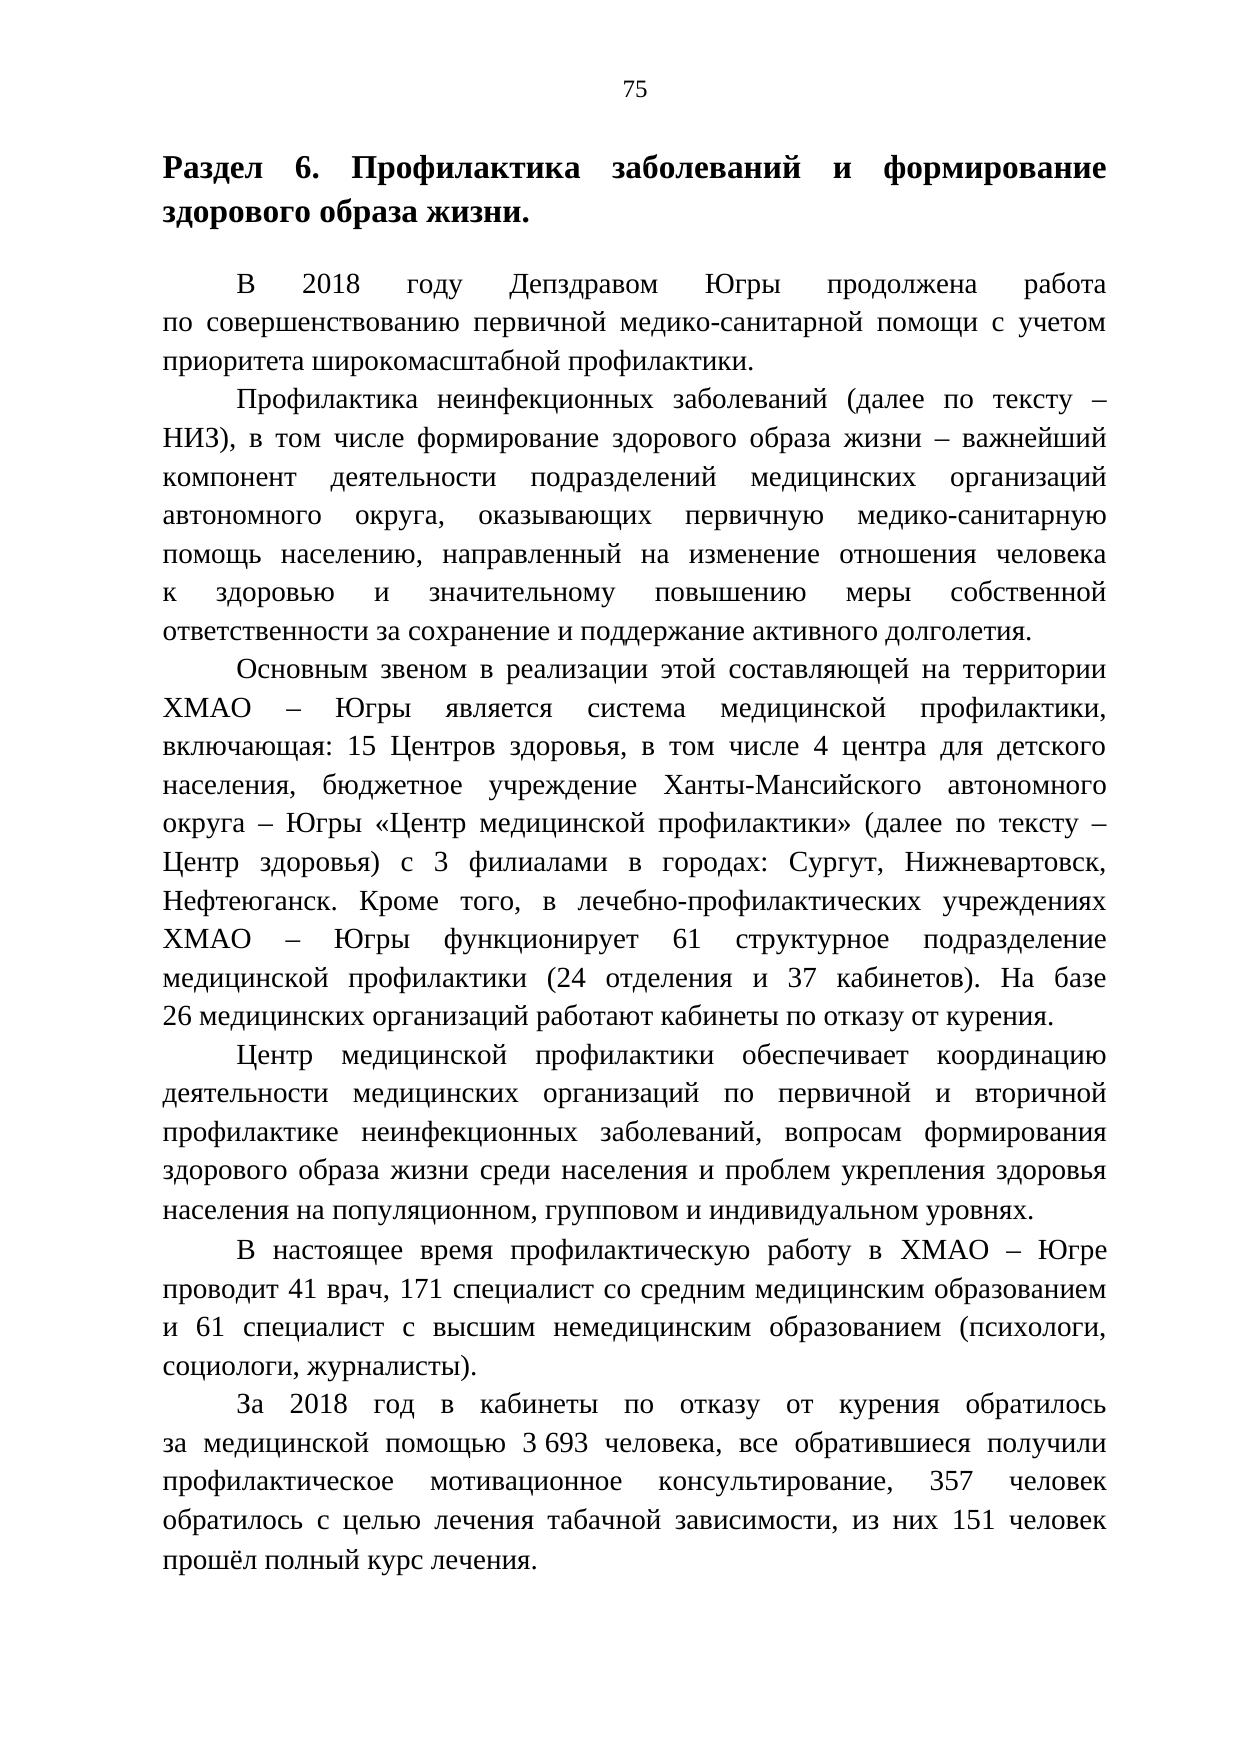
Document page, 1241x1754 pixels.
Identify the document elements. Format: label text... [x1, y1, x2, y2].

text Основным звеном в реализации этой составляющей на территории ХМАО – Югры является система медицинской профилактики, включающая: 15 Центров здоровья, в том числе 4 центра для детского населения, бюджетное учреждение Ханты-Мансийского автономного округа – Югры «Центр медицинской профилактики» (далее по тексту – Центр здоровья) с 3 филиалами в городах: Сургут, Нижневартовск, Нефтеюганск. Кроме того, в лечебно-профилактических учреждениях ХМАО – Югры функционирует 61 структурное подразделение медицинской профилактики (24 отделения и 37 кабинетов). На базе 26 медицинских организаций работают кабинеты по отказу от курения. [162, 651, 1107, 1032]
text Раздел 6. Профилактика заболеваний и формирование здорового образа жизни. [162, 148, 1107, 230]
text В настоящее время профилактическую работу в ХМАО – Югре проводит 41 врач, 171 специалист со средним медицинским образованием и 61 специалист с высшим немедицинским образованием (психологи, социологи, журналисты). [162, 1232, 1107, 1381]
text Профилактика неинфекционных заболеваний (далее по тексту – НИЗ), в том числе формирование здорового образа жизни – важнейший компонент деятельности подразделений медицинских организаций автономного округа, оказывающих первичную медико-санитарную помощь населению, направленный на изменение отношения человека к здоровью и значительному повышению меры собственной ответственности за сохранение и поддержание активного долголетия. [162, 382, 1107, 646]
text В 2018 году Депздравом Югры продолжена работа по совершенствованию первичной медико-санитарной помощи с учетом приоритета широкомасштабной профилактики. [162, 266, 1107, 377]
text За 2018 год в кабинеты по отказу от курения обратилось за медицинской помощью 3 693 человека, все обратившиеся получили профилактическое мотивационное консультирование, 357 человек обратилось с целью лечения табачной зависимости, из них 151 человек прошёл полный курс лечения. [162, 1386, 1107, 1577]
text Центр медицинской профилактики обеспечивает координацию деятельности медицинских организаций по первичной и вторичной профилактике неинфекционных заболеваний, вопросам формирования здорового образа жизни среди населения и проблем укрепления здоровья населения на популяционном, групповом и индивидуальном уровнях. [162, 1037, 1107, 1227]
